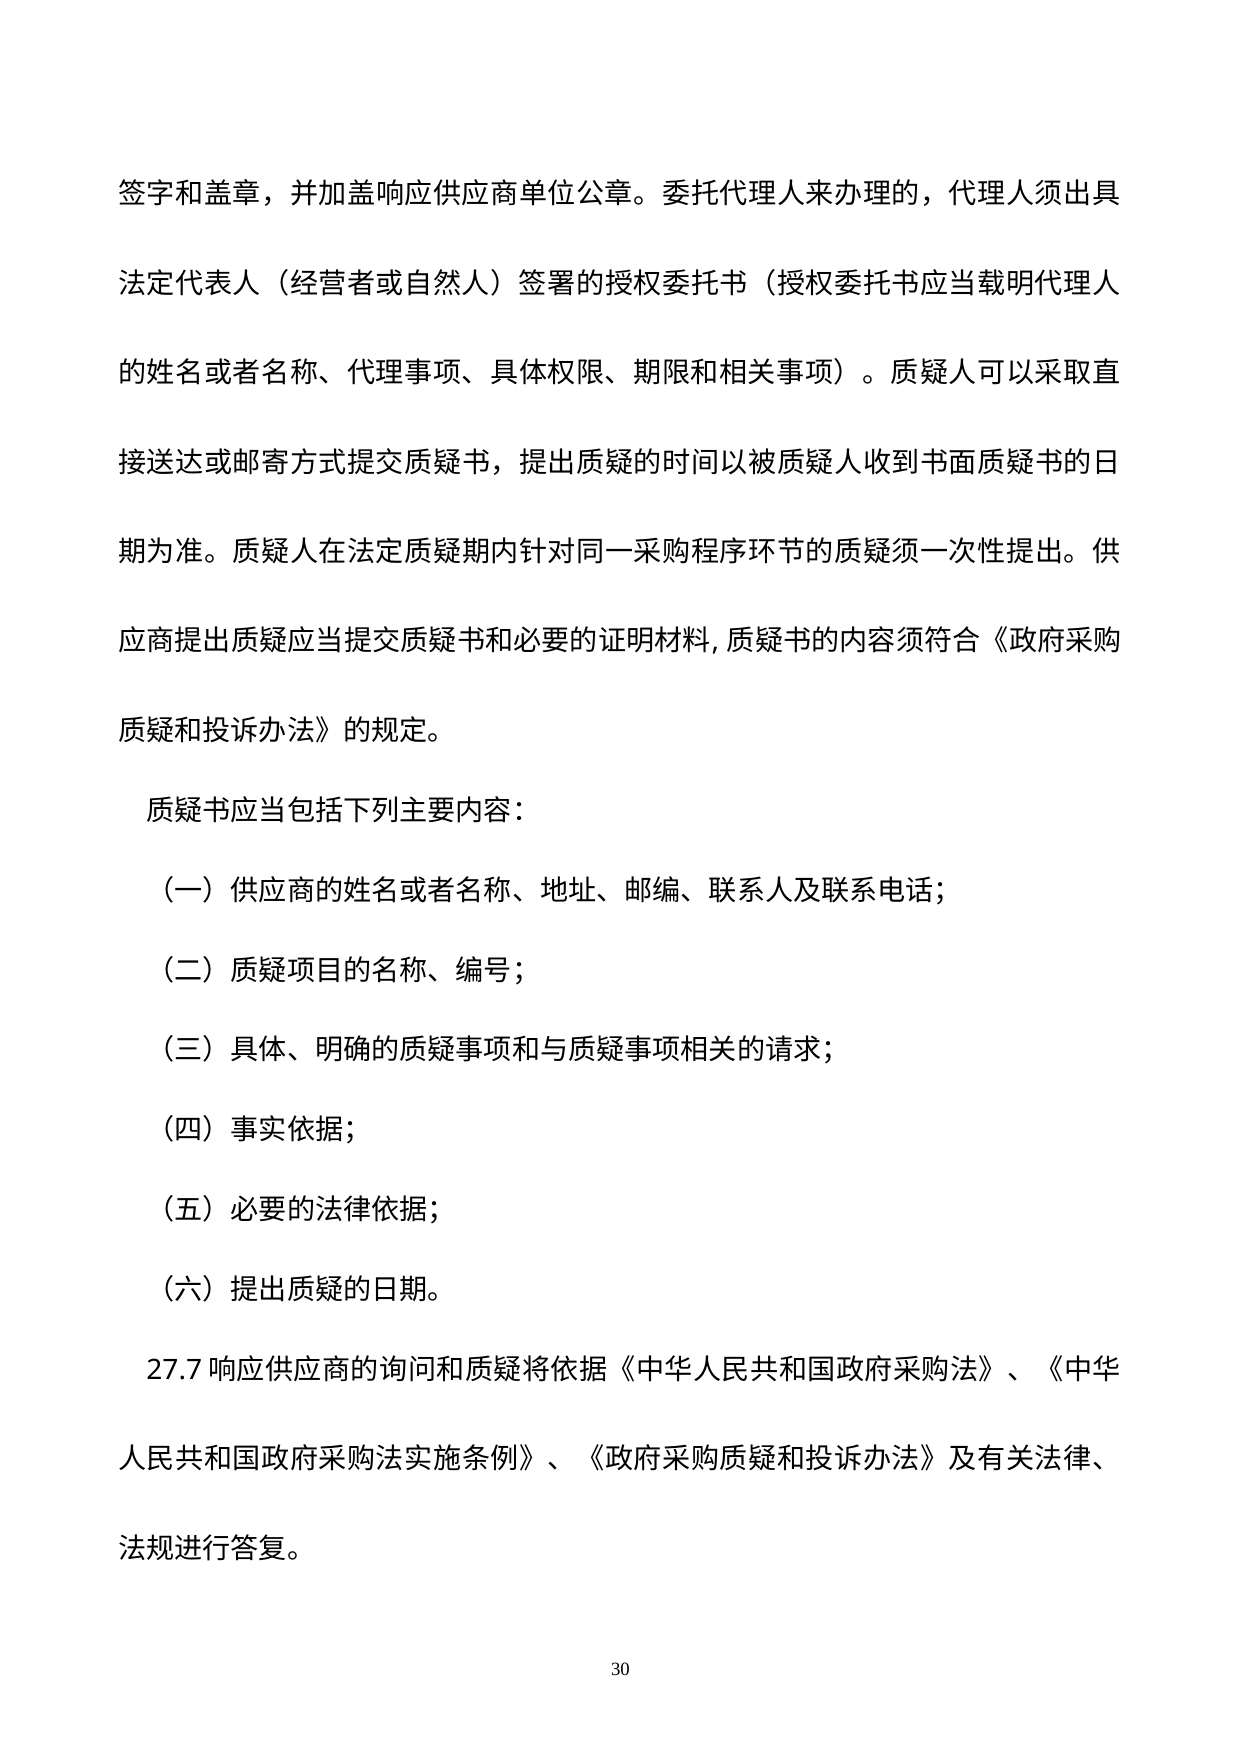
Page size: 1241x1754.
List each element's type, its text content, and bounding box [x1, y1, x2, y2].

text 27.7响应供应商的询问和质疑将依据《中华人民共和国政府采购法》、《中华人民共和国政府采购法实施条例》、《政府采购质疑和投诉办法》及有关法律、法规进行答复。 [118, 1337, 1122, 1576]
text （三）具体、明确的质疑事项和与质疑事项相关的请求； [118, 1018, 1122, 1077]
text （二）质疑项目的名称、编号； [118, 938, 1122, 997]
text （五）必要的法律依据； [118, 1178, 1122, 1237]
text 质疑书应当包括下列主要内容： [118, 778, 1122, 838]
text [118, 162, 1122, 758]
text （四）事实依据； [118, 1098, 1122, 1157]
text （一）供应商的姓名或者名称、地址、邮编、联系人及联系电话； [118, 858, 1122, 918]
text （六）提出质疑的日期。 [118, 1257, 1122, 1317]
